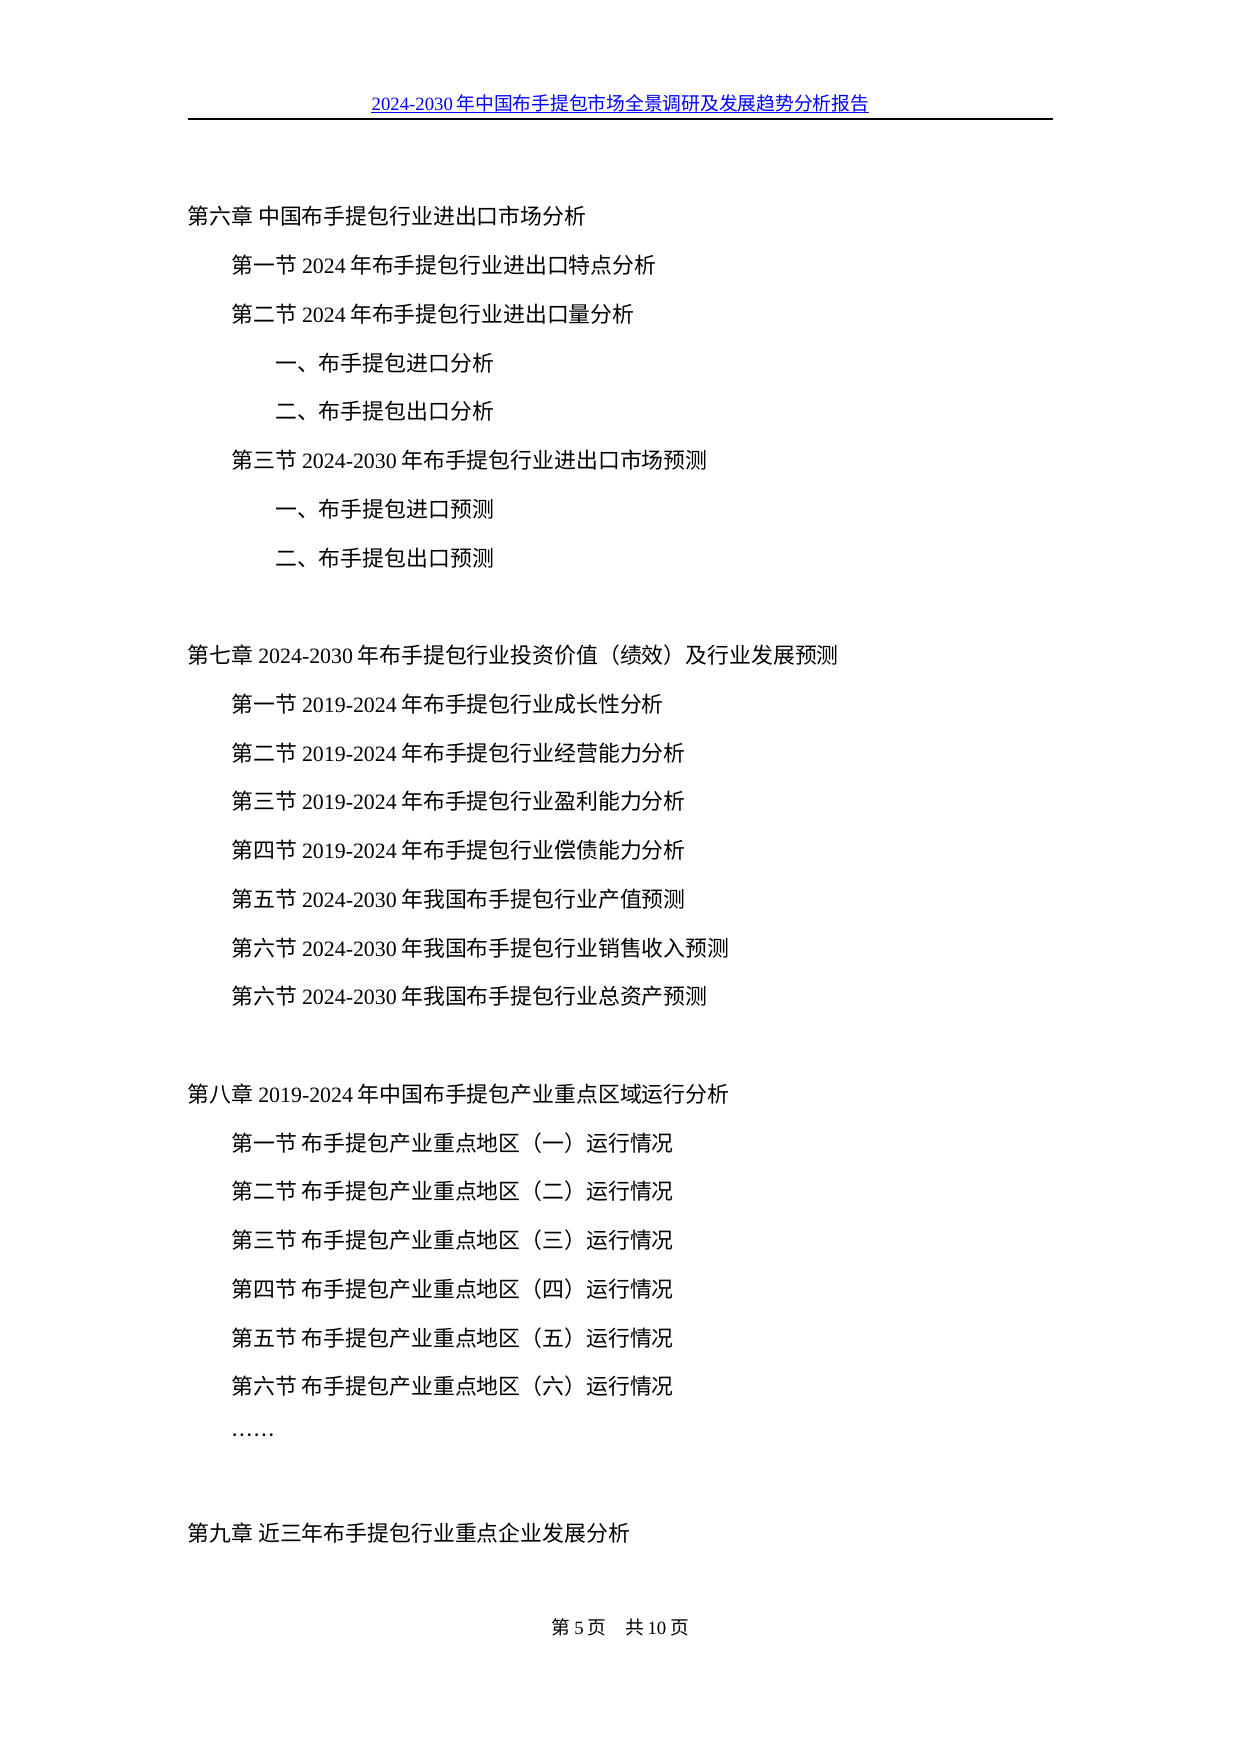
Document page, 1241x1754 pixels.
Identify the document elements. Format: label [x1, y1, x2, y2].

text [187, 150, 1053, 1548]
